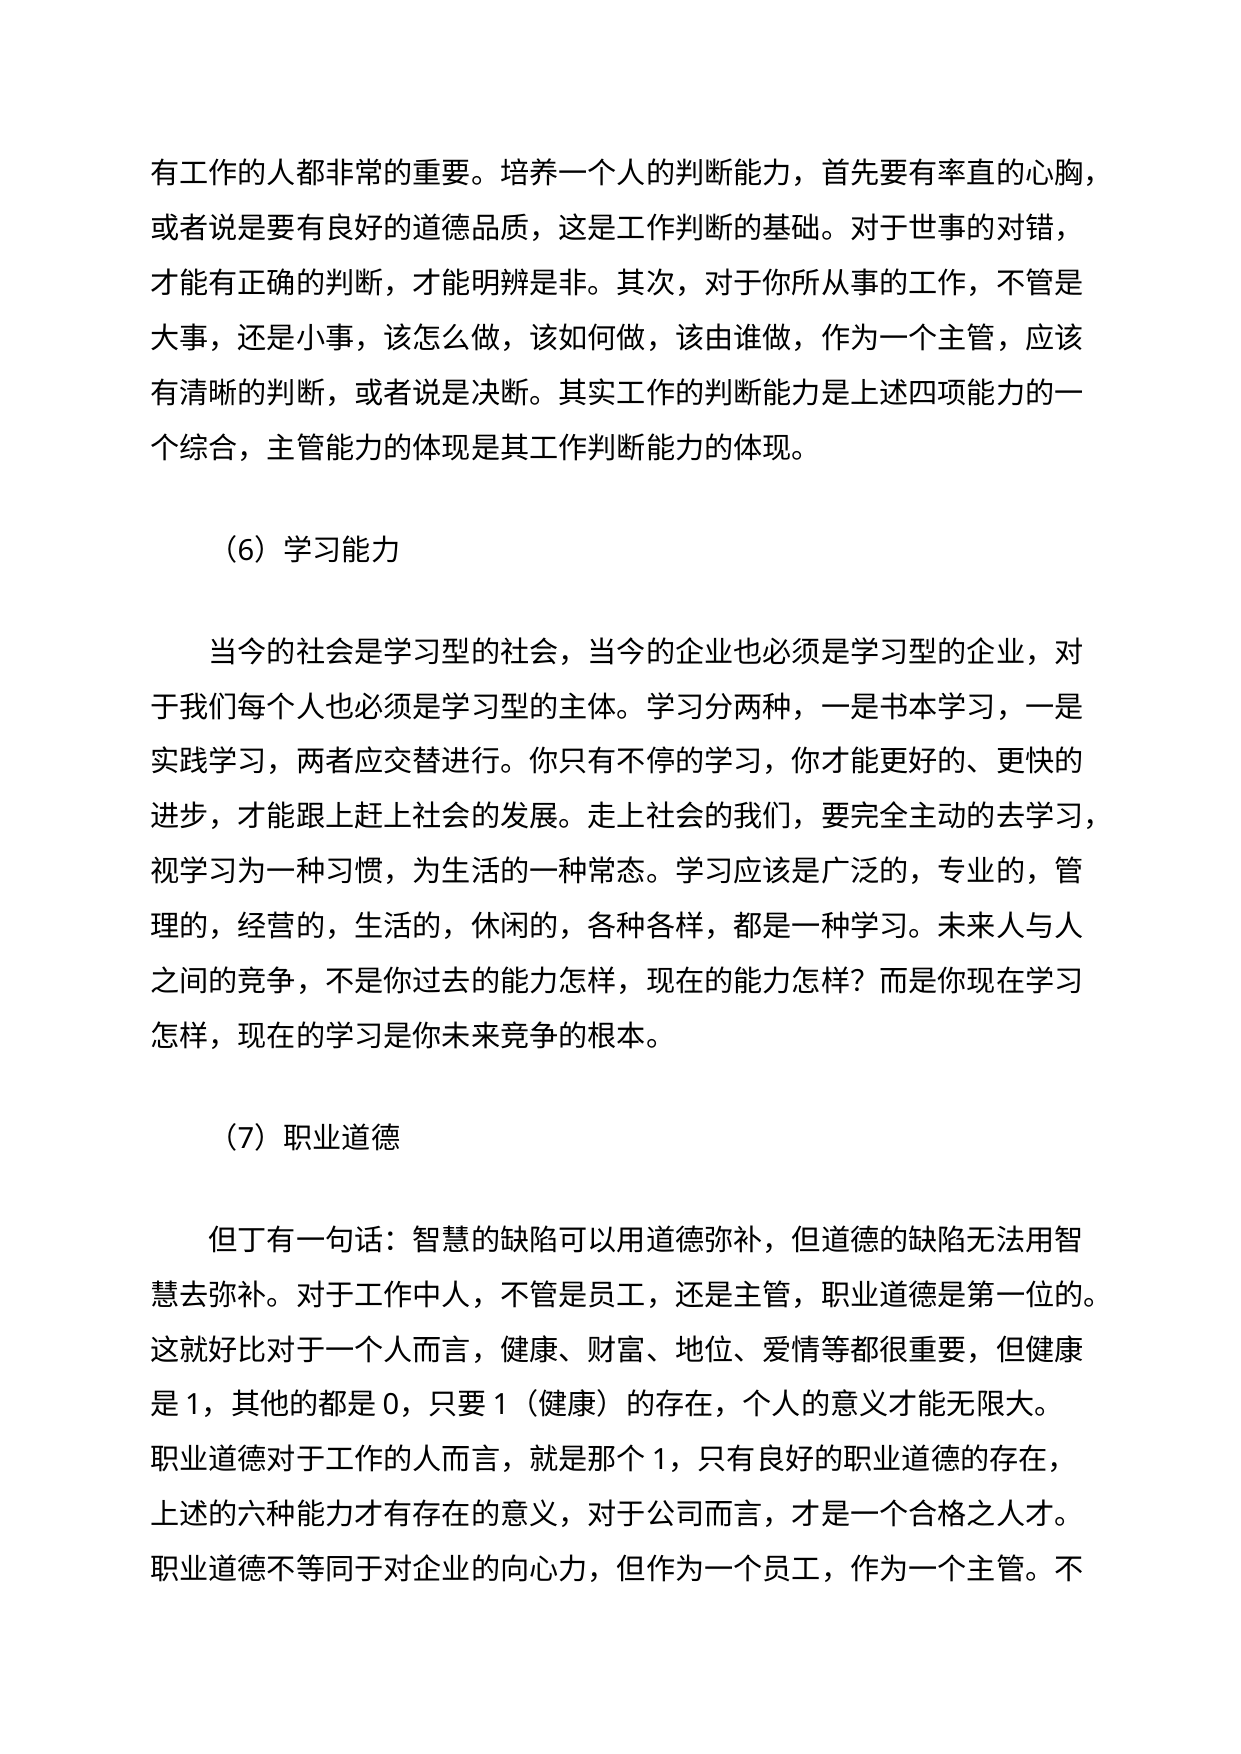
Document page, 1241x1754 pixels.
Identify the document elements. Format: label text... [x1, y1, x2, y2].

text 当今的社会是学习型的社会，当今的企业也必须是学习型的企业，对于我们每个人也必须是学习型的主体。学习分两种，一是书本学习，一是实践学习，两者应交替进行。你只有不停的学习，你才能更好的、更快的进步，才能跟上赶上社会的发展。走上社会的我们，要完全主动的去学习，视学习为一种习惯，为生活的一种常态。学习应该是广泛的，专业的，管理的，经营的，生活的，休闲的，各种各样，都是一种学习。未来人与人之间的竞争，不是你过去的能力怎样，现在的能力怎样？而是你现在学习怎样，现在的学习是你未来竞争的根本。 [150, 628, 1090, 1055]
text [150, 1216, 1090, 1588]
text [150, 150, 1090, 467]
text （7）职业道德 [150, 1114, 1090, 1157]
text （6）学习能力 [150, 526, 1090, 569]
